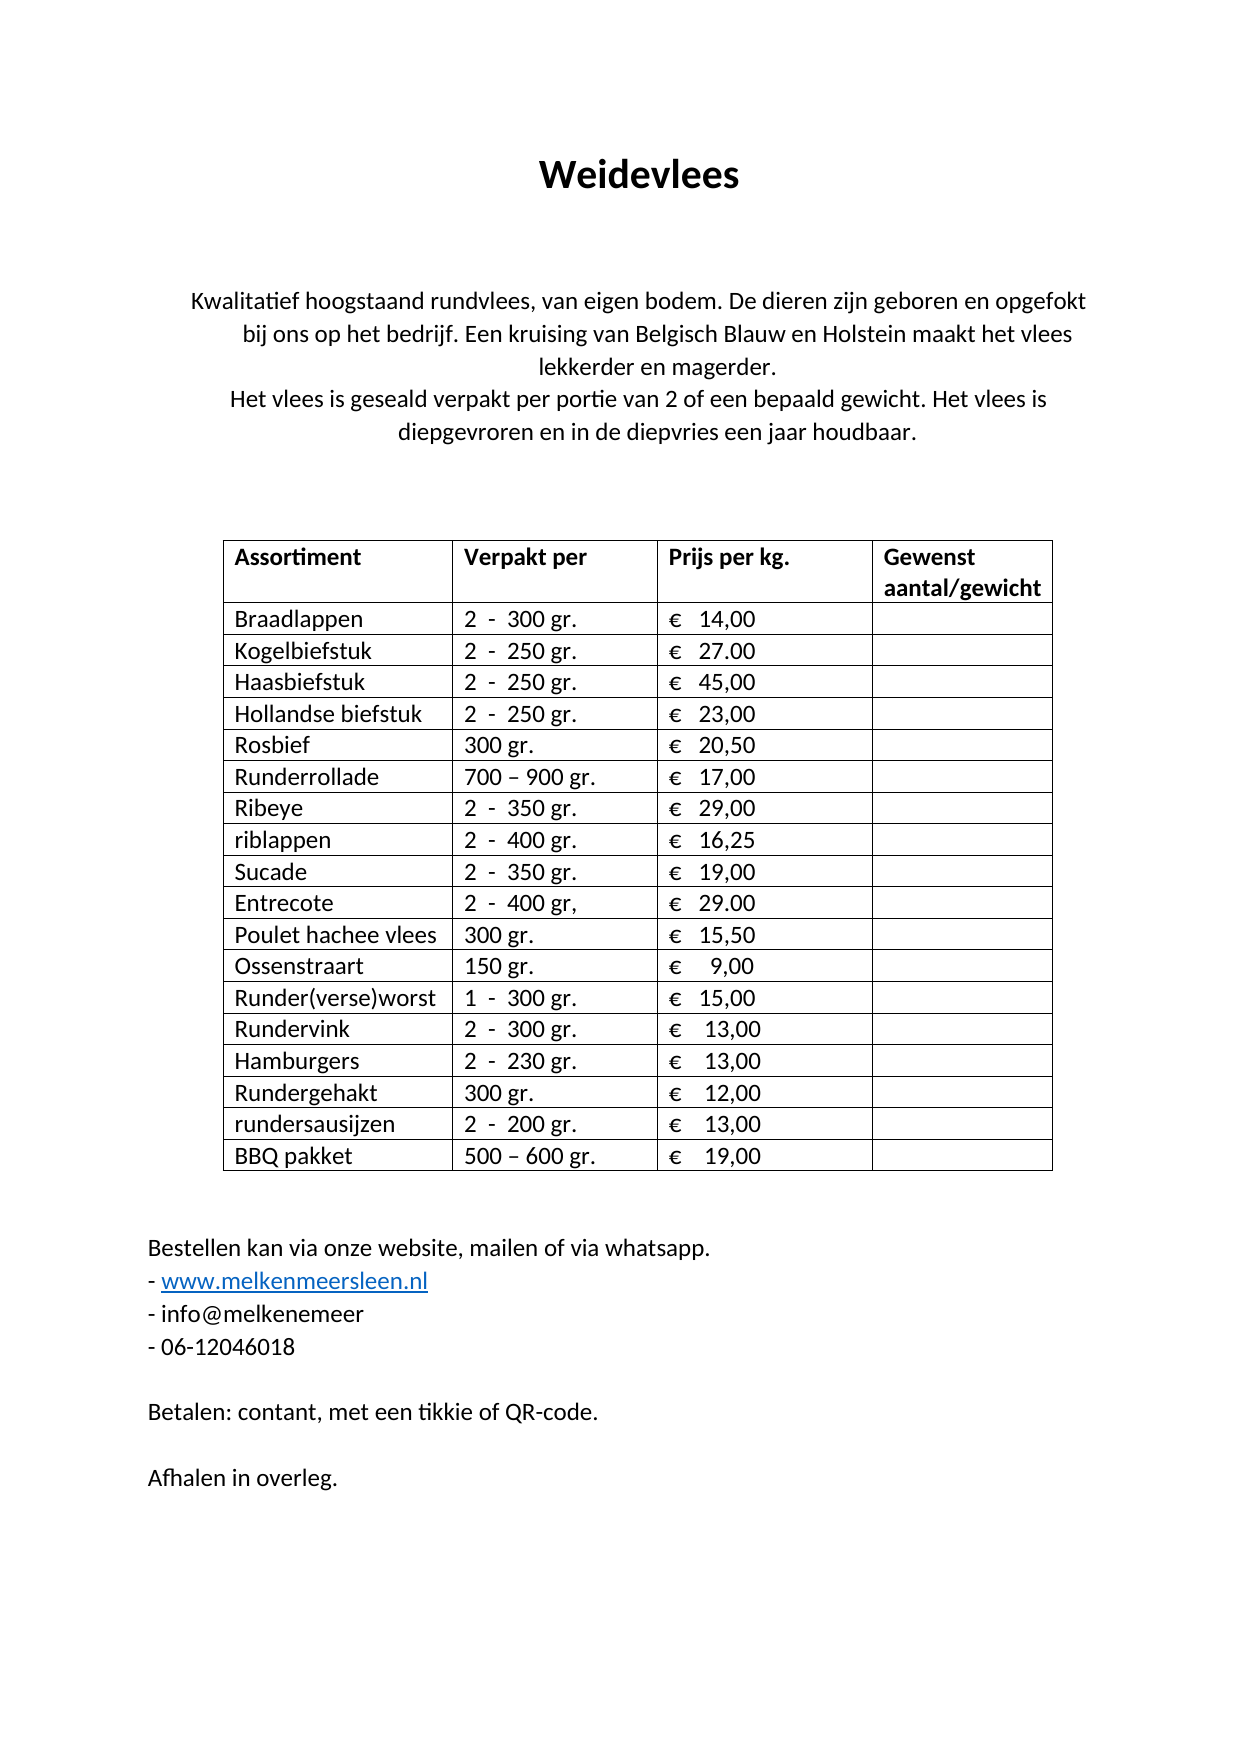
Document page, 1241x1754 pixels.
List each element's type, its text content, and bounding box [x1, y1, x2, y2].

table_cell Ribeye [224, 793, 452, 823]
table_cell Haasbiefstuk [224, 666, 452, 697]
table_cell 300 gr. [453, 919, 657, 949]
table_cell riblappen [224, 824, 452, 855]
table_cell € 14,00 [658, 603, 872, 634]
table_cell € 13,00 [658, 1014, 872, 1044]
table_cell [873, 730, 1052, 760]
table_cell Rosbief [224, 730, 452, 760]
table_cell [873, 666, 1052, 697]
table_cell 2 - 250 gr. [453, 635, 657, 665]
table_cell [873, 603, 1052, 634]
text - info@melkenemeer [148, 1298, 1093, 1328]
table_cell BBQ pakket [224, 1140, 452, 1170]
text - 06-12046018 [148, 1331, 1093, 1361]
table_cell [873, 824, 1052, 855]
table_cell Runder(verse)worst [224, 982, 452, 1012]
table_cell [873, 698, 1052, 728]
table_cell [873, 950, 1052, 981]
table_cell rundersausijzen [224, 1108, 452, 1139]
table_cell € 29.00 [658, 887, 872, 918]
table_cell Ossenstraart [224, 950, 452, 981]
text Afhalen in overleg. [148, 1462, 1093, 1493]
table_cell € 15,00 [658, 982, 872, 1012]
table_cell € 27.00 [658, 635, 872, 665]
table_cell 2 - 400 gr, [453, 887, 657, 918]
table_cell € 45,00 [658, 666, 872, 697]
table_cell 150 gr. [453, 950, 657, 981]
text Kwalitatief hoogstaand rundvlees, van eigen bodem. De dieren zijn geboren en opgefokt bij ons op het bedrijf. Een kruising van Belgisch Blauw en Holstein maakt het vlees lekkerder en magerder. [185, 285, 1093, 381]
table_cell [873, 635, 1052, 665]
table_cell 1 - 300 gr. [453, 982, 657, 1012]
table_cell 2 - 350 gr. [453, 793, 657, 823]
table_cell € 23,00 [658, 698, 872, 728]
table_cell Poulet hachee vlees [224, 919, 452, 949]
table_cell 2 - 250 gr. [453, 666, 657, 697]
table_cell € 13,00 [658, 1045, 872, 1076]
table_cell Kogelbiefstuk [224, 635, 452, 665]
table_header Verpakt per [453, 541, 657, 602]
table_cell € 16,25 [658, 824, 872, 855]
table_header Prijs per kg. [658, 541, 872, 602]
table_cell € 17,00 [658, 761, 872, 792]
table_cell Runderrollade [224, 761, 452, 792]
table_cell [873, 761, 1052, 792]
table_cell € 19,00 [658, 856, 872, 886]
table_cell 300 gr. [453, 730, 657, 760]
text Weidevlees [185, 148, 1093, 198]
table_cell [873, 1045, 1052, 1076]
table_cell € 15,50 [658, 919, 872, 949]
table_header Gewenst aantal/gewicht [873, 541, 1052, 602]
table_cell € 12,00 [658, 1077, 872, 1107]
table_cell 700 – 900 gr. [453, 761, 657, 792]
table_cell [873, 887, 1052, 918]
text - www.melkenmeersleen.nl [148, 1265, 1093, 1295]
text Bestellen kan via onze website, mailen of via whatsapp. [148, 1202, 1093, 1262]
table_cell Braadlappen [224, 603, 452, 634]
table_cell € 9,00 [658, 950, 872, 981]
table_cell € 29,00 [658, 793, 872, 823]
table_cell [873, 982, 1052, 1012]
table_cell € 19,00 [658, 1140, 872, 1170]
table_cell 2 - 300 gr. [453, 603, 657, 634]
table_cell Hamburgers [224, 1045, 452, 1076]
table_cell Rundergehakt [224, 1077, 452, 1107]
table_cell 2 - 230 gr. [453, 1045, 657, 1076]
table_cell [873, 1077, 1052, 1107]
table_header Assortiment [224, 541, 452, 602]
text Het vlees is geseald verpakt per portie van 2 of een bepaald gewicht. Het vlees is diepgevroren en in de diepvries een jaar houdbaar. [185, 384, 1093, 447]
table_cell [873, 1140, 1052, 1170]
table_cell Entrecote [224, 887, 452, 918]
table_cell € 20,50 [658, 730, 872, 760]
table_cell 2 - 250 gr. [453, 698, 657, 728]
table_cell 2 - 300 gr. [453, 1014, 657, 1044]
table_cell [873, 1108, 1052, 1139]
table_cell Sucade [224, 856, 452, 886]
table_cell Rundervink [224, 1014, 452, 1044]
table_cell [873, 856, 1052, 886]
table_cell 2 - 200 gr. [453, 1108, 657, 1139]
table_cell [873, 793, 1052, 823]
table_cell € 13,00 [658, 1108, 872, 1139]
table_cell [873, 919, 1052, 949]
table_cell 300 gr. [453, 1077, 657, 1107]
text Betalen: contant, met een tikkie of QR-code. [148, 1397, 1093, 1427]
table_cell 2 - 350 gr. [453, 856, 657, 886]
table_cell Hollandse biefstuk [224, 698, 452, 728]
table_cell 500 – 600 gr. [453, 1140, 657, 1170]
table_cell 2 - 400 gr. [453, 824, 657, 855]
table_cell [873, 1014, 1052, 1044]
